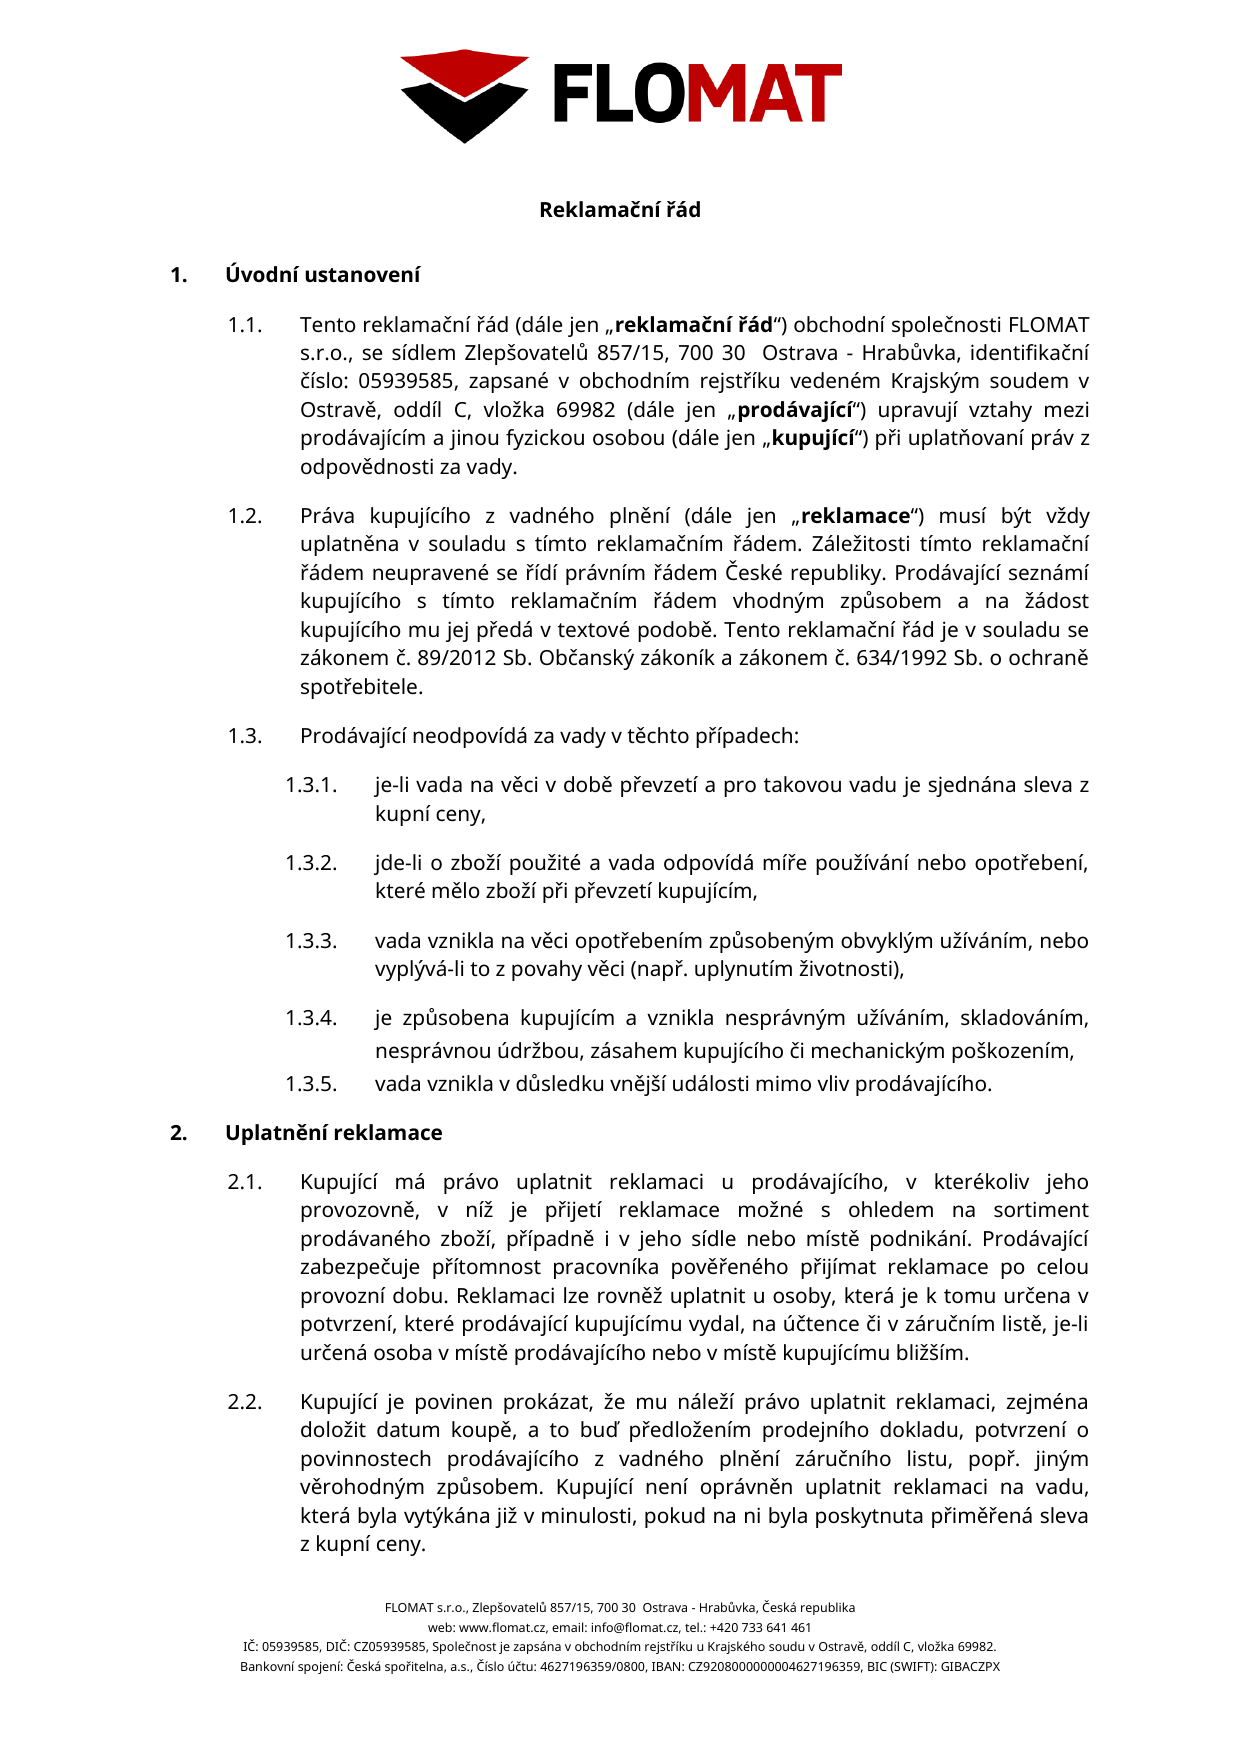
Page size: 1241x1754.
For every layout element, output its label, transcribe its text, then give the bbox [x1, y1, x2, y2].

text Reklamační řád [150, 195, 1090, 224]
list je-li vada na věci v době převzetí a pro takovou vadu je sjednána sleva z kupní ceny, [337, 770, 1090, 827]
list Úvodní ustanovení [187, 260, 1090, 289]
list Kupující je povinen prokázat, že mu náleží právo uplatnit reklamaci, zejména doložit datum koupě, a to buď předložením prodejního dokladu, potvrzení o povinnostech prodávajícího z vadného plnění záručního listu, popř. jiným věrohodným způsobem. Kupující není oprávněn uplatnit reklamaci na vadu, která byla vytýkána již v minulosti, pokud na ni byla poskytnuta přiměřená sleva z kupní ceny. [262, 1387, 1090, 1558]
picture [336, 0, 904, 192]
list vada vznikla na věci opotřebením způsobeným obvyklým užíváním, nebo vyplývá-li to z povahy věci (např. uplynutím životnosti), [337, 926, 1090, 983]
list Kupující má právo uplatnit reklamaci u prodávajícího, v kterékoliv jeho provozovně, v níž je přijetí reklamace možné s ohledem na sortiment prodávaného zboží, případně i v jeho sídle nebo místě podnikání. Prodávající zabezpečuje přítomnost pracovníka pověřeného přijímat reklamace po celou provozní dobu. Reklamaci lze rovněž uplatnit u osoby, která je k tomu určena v potvrzení, které prodávající kupujícímu vydal, na účtence či v záručním listě, je-li určená osoba v místě prodávajícího nebo v místě kupujícímu bližším. [262, 1167, 1090, 1366]
list Uplatnění reklamace [187, 1118, 1090, 1146]
list je způsobena kupujícím a vznikla nesprávným užíváním, skladováním, nesprávnou údržbou, zásahem kupujícího či mechanickým poškozením, [337, 1003, 1090, 1064]
list Práva kupujícího z vadného plnění (dále jen „reklamace“) musí být vždy uplatněna v souladu s tímto reklamačním řádem. Záležitosti tímto reklamační řádem neupravené se řídí právním řádem České republiky. Prodávající seznámí kupujícího s tímto reklamačním řádem vhodným způsobem a na žádost kupujícího mu jej předá v textové podobě. Tento reklamační řád je v souladu se zákonem č. 89/2012 Sb. Občanský zákoník a zákonem č. 634/1992 Sb. o ochraně spotřebitele. [262, 501, 1090, 700]
list vada vznikla v důsledku vnější události mimo vliv prodávajícího. [337, 1069, 1090, 1097]
list jde-li o zboží použité a vada odpovídá míře používání nebo opotřebení, které mělo zboží při převzetí kupujícím, [337, 848, 1090, 905]
list Prodávající neodpovídá za vady v těchto případech: [262, 721, 1090, 749]
list Tento reklamační řád (dále jen „reklamační řád“) obchodní společnosti FLOMAT s.r.o., se sídlem Zlepšovatelů 857/15, 700 30 Ostrava - Hrabůvka, identifikační číslo: 05939585, zapsané v obchodním rejstříku vedeném Krajským soudem v Ostravě, oddíl C, vložka 69982 (dále jen „prodávající“) upravují vztahy mezi prodávajícím a jinou fyzickou osobou (dále jen „kupující“) při uplatňovaní práv z odpovědnosti za vady. [262, 310, 1090, 480]
